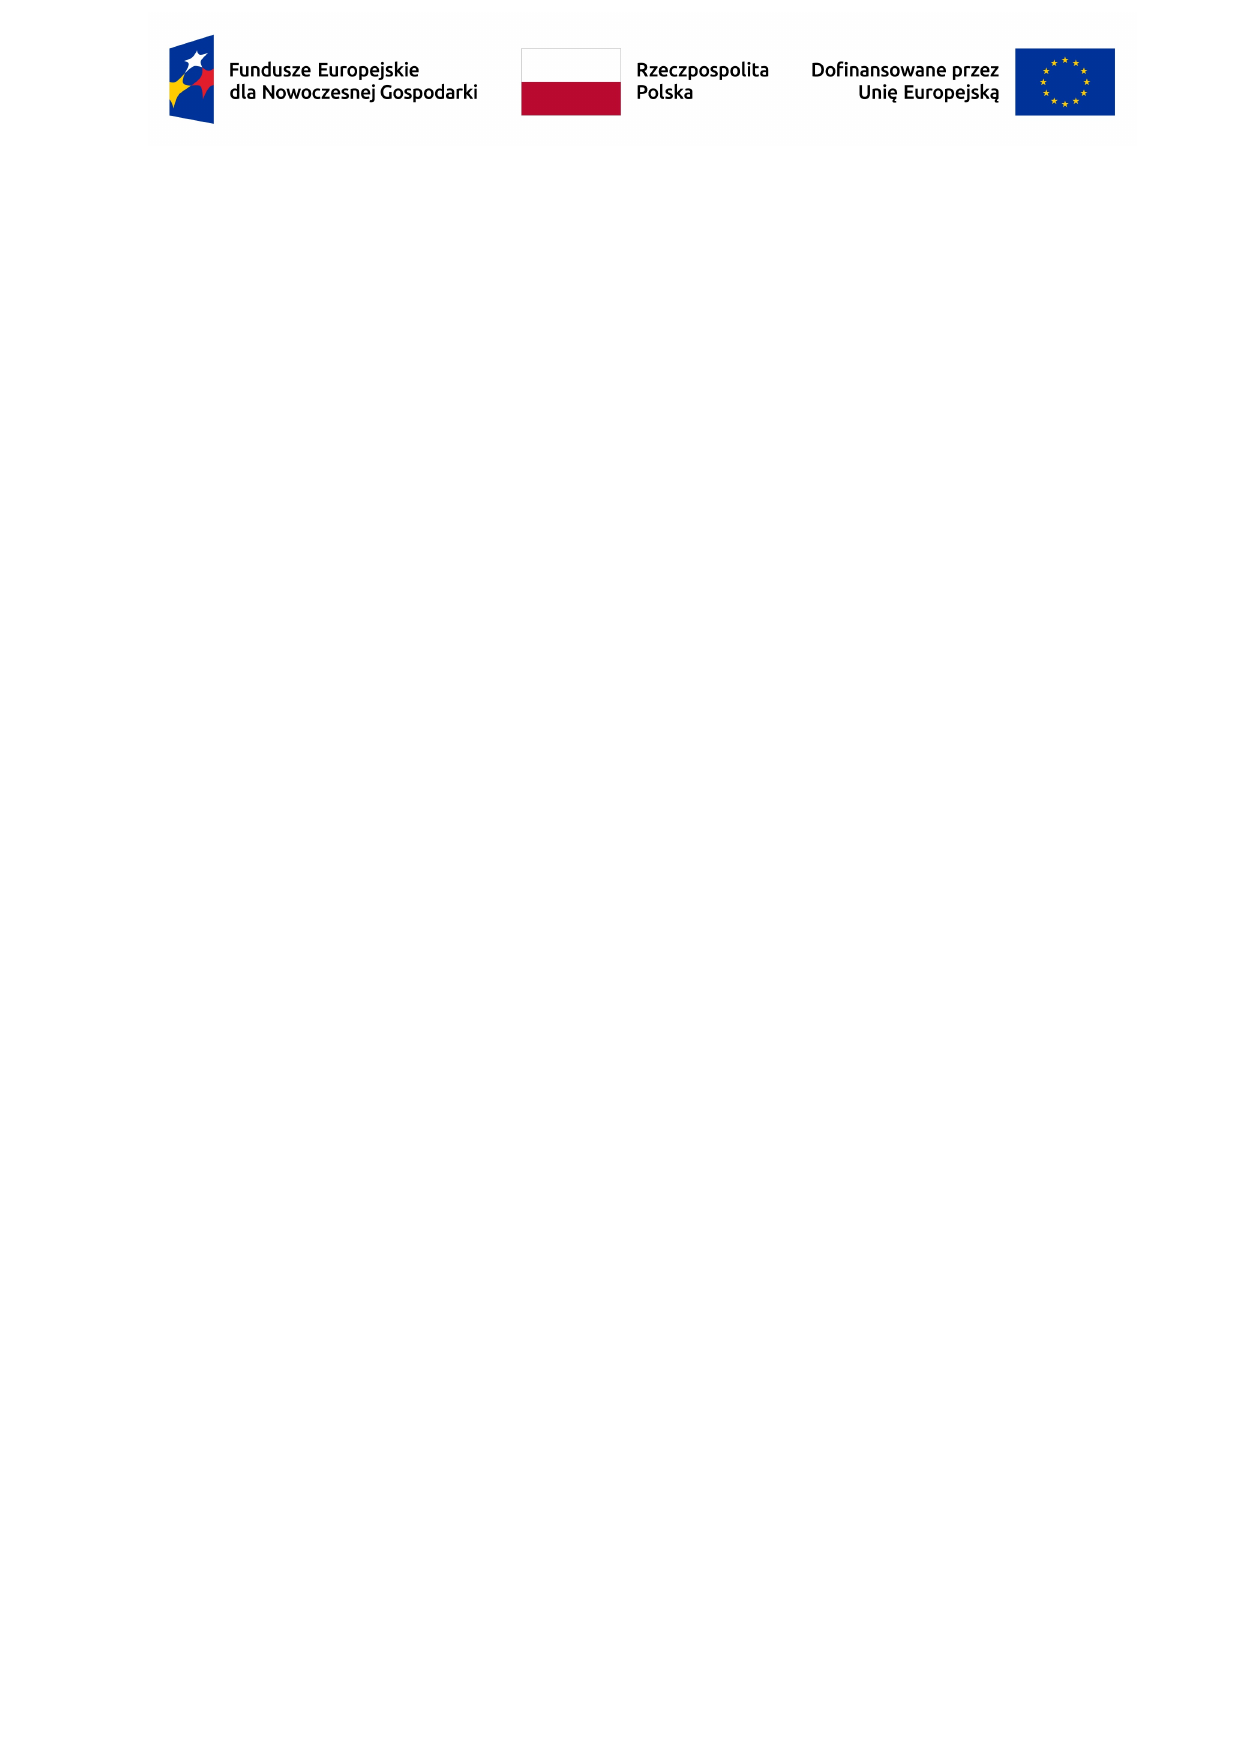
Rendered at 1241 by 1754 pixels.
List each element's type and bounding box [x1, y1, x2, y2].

picture [147, 12, 1137, 146]
